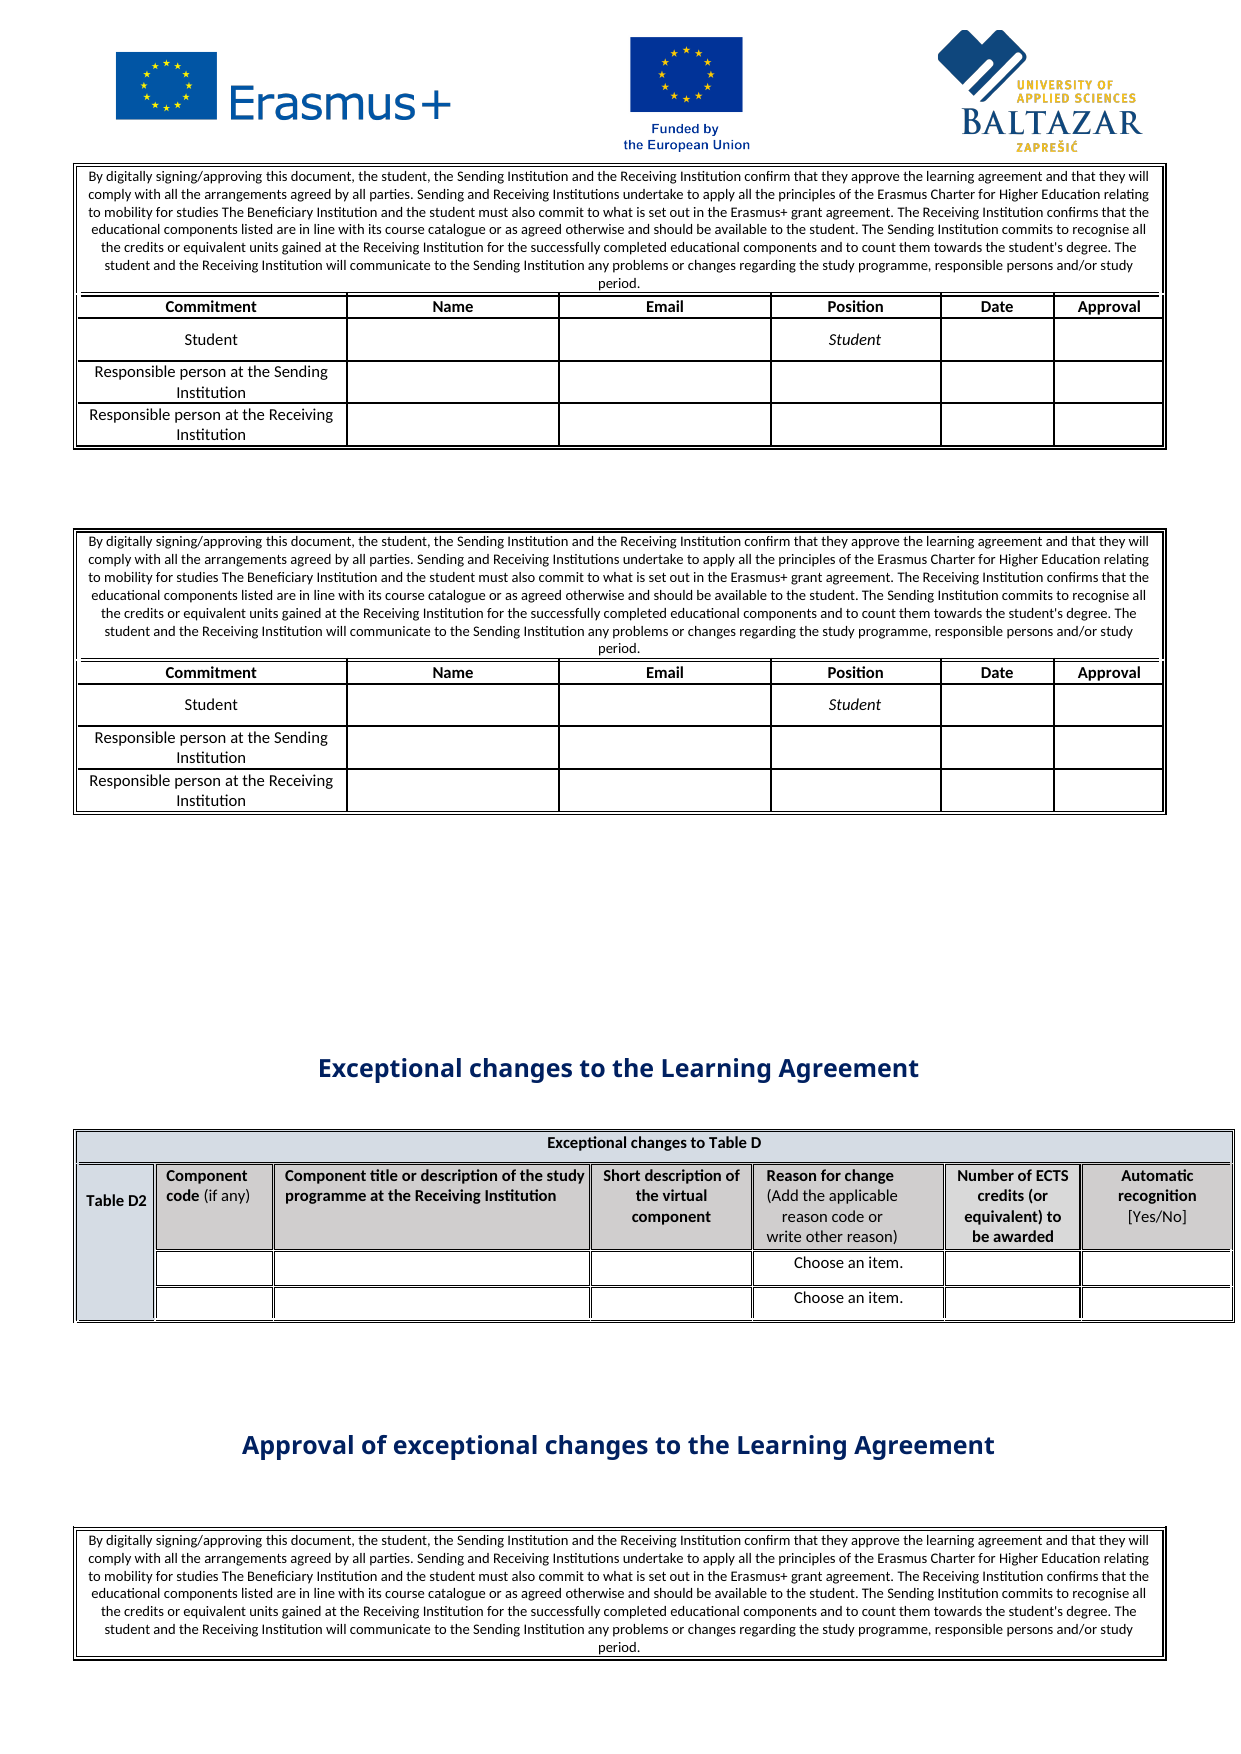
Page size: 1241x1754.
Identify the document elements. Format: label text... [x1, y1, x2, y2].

table_cell [942, 362, 1053, 402]
table_cell [157, 1252, 272, 1285]
table_cell [1055, 319, 1162, 359]
table_cell Name [348, 297, 558, 317]
table_cell Approval [1055, 658, 1164, 682]
table_cell Responsible person at the Receiving Institution [77, 769, 346, 811]
table_cell Reason for change (Add the applicable reason code or write other reason) [754, 1165, 943, 1249]
text Approval of exceptional changes to the Learning Agreement [75, 1428, 1162, 1462]
table_cell Short description of the virtual component [592, 1165, 751, 1249]
table_cell [1055, 727, 1162, 768]
table_header By digitally signing/approving this document, the student, the Sending Institution and the Receiving Institution confirm that they approve the learning agreement and that they will comply with all the arrangements agreed by all parties. Sending and Receiving Institutions undertake to apply all the principles of the Erasmus Charter for Higher Education relating to mobility for studies The Beneficiary Institution and the student must also commit to what is set out in the Erasmus+ grant agreement. The Receiving Institution confirms that the educational components listed are in line with its course catalogue or as agreed otherwise and should be available to the student. The Sending Institution commits to recognise all the credits or equivalent units gained at the Receiving Institution for the successfully completed educational components and to count them towards the student's degree. The student and the Receiving Institution will communicate to the Sending Institution any problems or changes regarding the study programme, responsible persons and/or study period. [77, 167, 1162, 292]
table_cell [560, 404, 770, 445]
table_header By digitally signing/approving this document, the student, the Sending Institution and the Receiving Institution confirm that they approve the learning agreement and that they will comply with all the arrangements agreed by all parties. Sending and Receiving Institutions undertake to apply all the principles of the Erasmus Charter for Higher Education relating to mobility for studies The Beneficiary Institution and the student must also commit to what is set out in the Erasmus+ grant agreement. The Receiving Institution confirms that the educational components listed are in line with its course catalogue or as agreed otherwise and should be available to the student. The Sending Institution commits to recognise all the credits or equivalent units gained at the Receiving Institution for the successfully completed educational components and to count them towards the student's degree. The student and the Receiving Institution will communicate to the Sending Institution any problems or changes regarding the study programme, responsible persons and/or study period. [77, 533, 1162, 657]
table_cell [1055, 362, 1162, 402]
table_cell [348, 770, 558, 811]
table_cell [155, 1285, 274, 1320]
table_cell [560, 770, 770, 811]
picture [617, 23, 756, 163]
table_cell Table D2 [75, 1162, 155, 1320]
text Exceptional changes to the Learning Agreement [75, 1050, 1162, 1084]
table_cell [942, 685, 1053, 725]
table_cell [942, 404, 1053, 445]
table_cell [348, 685, 558, 725]
table_header Exceptional changes to Table D [77, 1132, 1232, 1162]
table_cell Choose an item. [754, 1252, 943, 1285]
table_cell Email [560, 662, 770, 682]
table_cell Position [772, 297, 940, 317]
table_cell [772, 727, 940, 768]
table_header By digitally signing/approving this document, the student, the Sending Institution and the Receiving Institution confirm that they approve the learning agreement and that they will comply with all the arrangements agreed by all parties. Sending and Receiving Institutions undertake to apply all the principles of the Erasmus Charter for Higher Education relating to mobility for studies The Beneficiary Institution and the student must also commit to what is set out in the Erasmus+ grant agreement. The Receiving Institution confirms that the educational components listed are in line with its course catalogue or as agreed otherwise and should be available to the student. The Sending Institution commits to recognise all the credits or equivalent units gained at the Receiving Institution for the successfully completed educational components and to count them towards the student's degree. The student and the Receiving Institution will communicate to the Sending Institution any problems or changes regarding the study programme, responsible persons and/or study period. [77, 1531, 1162, 1656]
table_cell Component code (if any) [157, 1165, 272, 1249]
table_cell Email [560, 297, 770, 317]
table_cell Automatic recognition [Yes/No] [1081, 1162, 1233, 1249]
table_cell [348, 362, 558, 402]
table_cell [946, 1252, 1079, 1285]
table_cell [560, 727, 770, 768]
table_cell [772, 404, 940, 445]
picture [937, 30, 1143, 152]
table_cell Date [942, 662, 1053, 682]
table_cell [560, 362, 770, 402]
table_cell [942, 319, 1053, 359]
table_cell [348, 727, 558, 768]
table_cell [348, 404, 558, 445]
table_cell Student [77, 318, 346, 359]
table_cell [1081, 1285, 1232, 1320]
table_cell [274, 1288, 590, 1320]
table_cell [590, 1285, 753, 1320]
table_cell Position [772, 662, 940, 682]
table_cell [592, 1252, 751, 1285]
table_cell [348, 319, 558, 359]
table_cell Component title or description of the study programme at the Receiving Institution [275, 1165, 589, 1249]
table_cell [1055, 404, 1162, 445]
table_cell [945, 1288, 1081, 1320]
table_cell [942, 770, 1053, 811]
table_cell Student [772, 319, 940, 359]
table_cell Approval [1055, 292, 1164, 317]
table_cell Number of ECTS credits (or equivalent) to be awarded [946, 1165, 1079, 1249]
table_cell [560, 319, 770, 359]
table_cell Responsible person at the Receiving Institution [77, 403, 346, 445]
table_cell Name [348, 662, 558, 682]
table_cell [1055, 685, 1162, 725]
table_cell [772, 770, 940, 811]
table_cell Commitment [75, 658, 346, 682]
table_cell [772, 362, 940, 402]
table_cell Date [942, 297, 1053, 317]
picture [96, 32, 469, 139]
table_cell Choose an item. [753, 1288, 944, 1320]
table_cell [1081, 1249, 1233, 1285]
table_cell Responsible person at the Sending Institution [77, 726, 346, 768]
table_cell [942, 727, 1053, 768]
table_cell Responsible person at the Sending Institution [77, 361, 346, 402]
table_cell [1055, 770, 1162, 811]
table_cell [275, 1252, 589, 1285]
table_cell Student [77, 684, 346, 725]
table_cell Commitment [75, 292, 346, 317]
table_cell [560, 685, 770, 725]
table_cell Student [772, 685, 940, 725]
